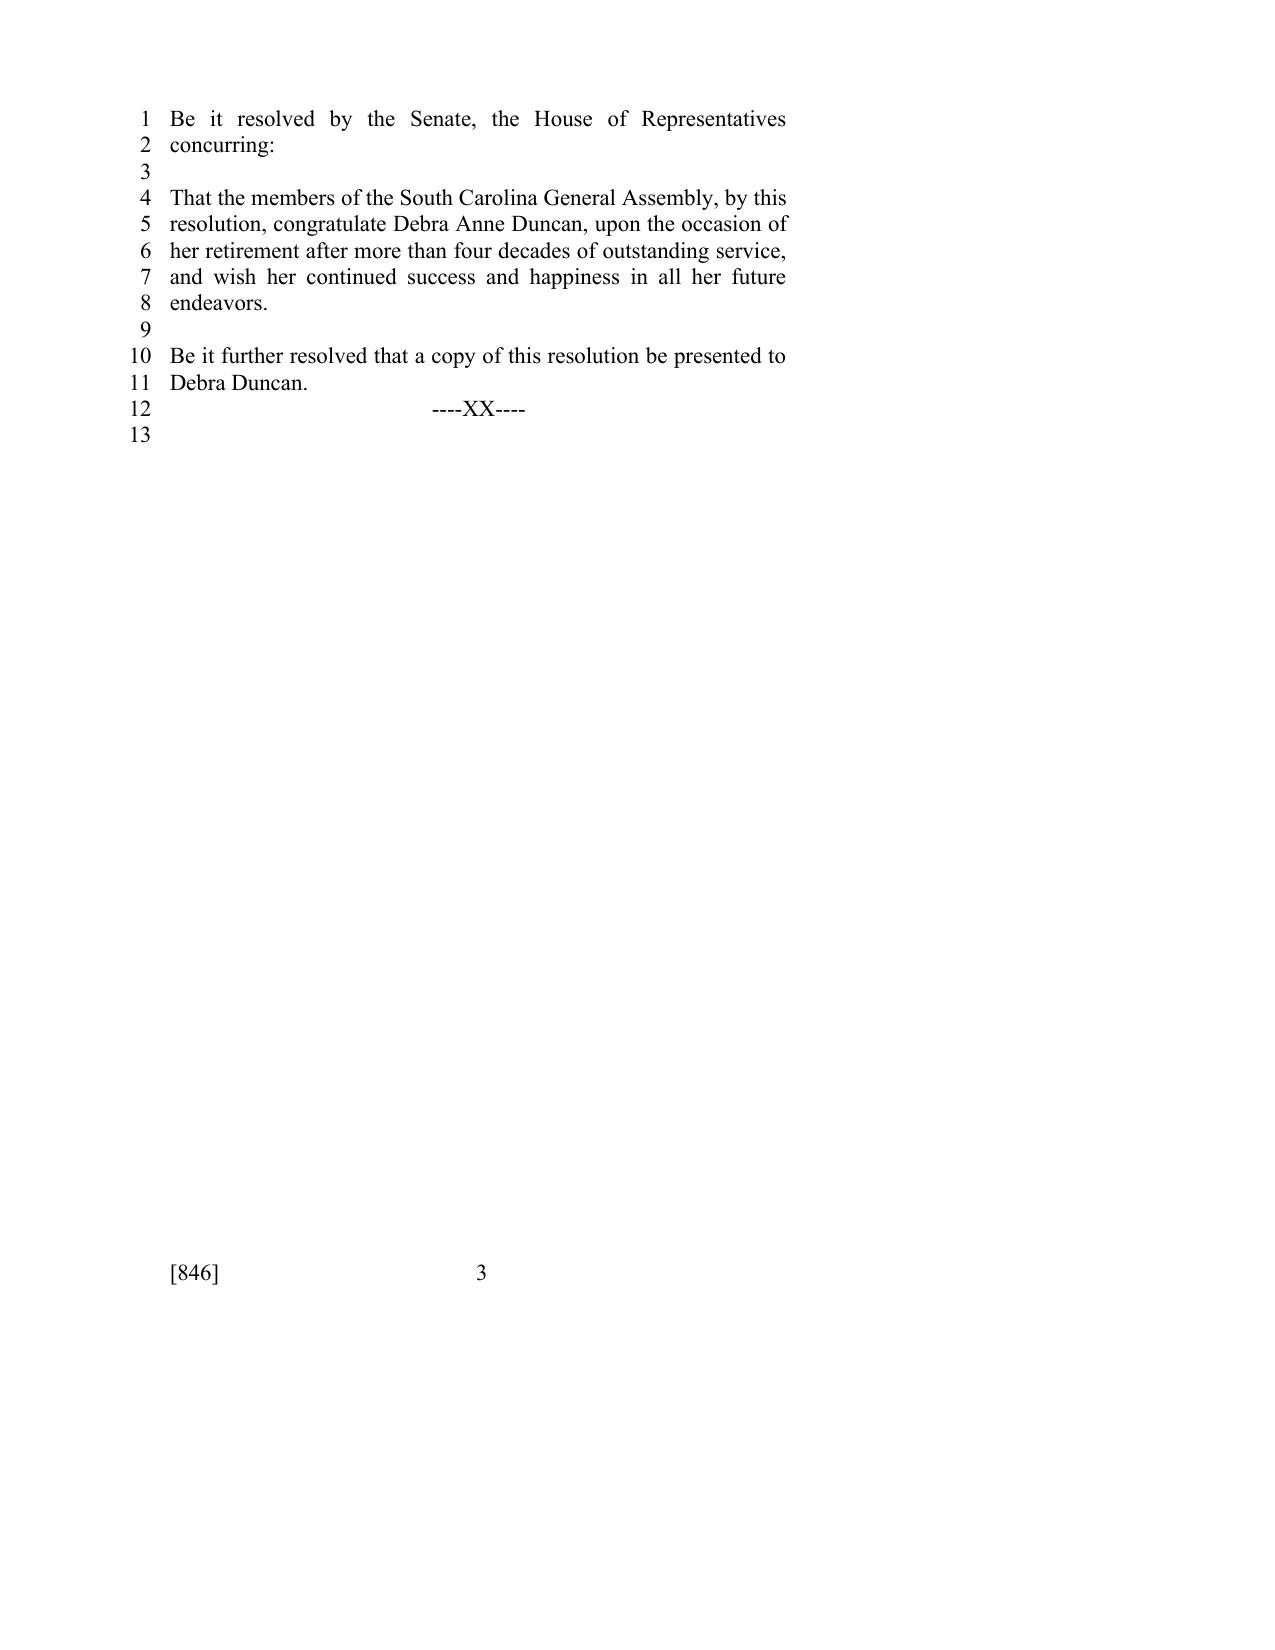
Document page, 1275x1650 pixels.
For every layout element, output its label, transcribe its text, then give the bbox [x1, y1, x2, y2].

text Be it further resolved that a copy of this resolution be presented to Debra Duncan. [169, 342, 787, 395]
text ----XX---- [169, 395, 787, 421]
text Be it resolved by the Senate, the House of Representatives concurring: [169, 105, 787, 158]
text That the members of the South Carolina General Assembly, by this resolution, congratulate Debra Anne Duncan, upon the occasion of her retirement after more than four decades of outstanding service, and wish her continued success and happiness in all her future endeavors. [169, 184, 787, 316]
